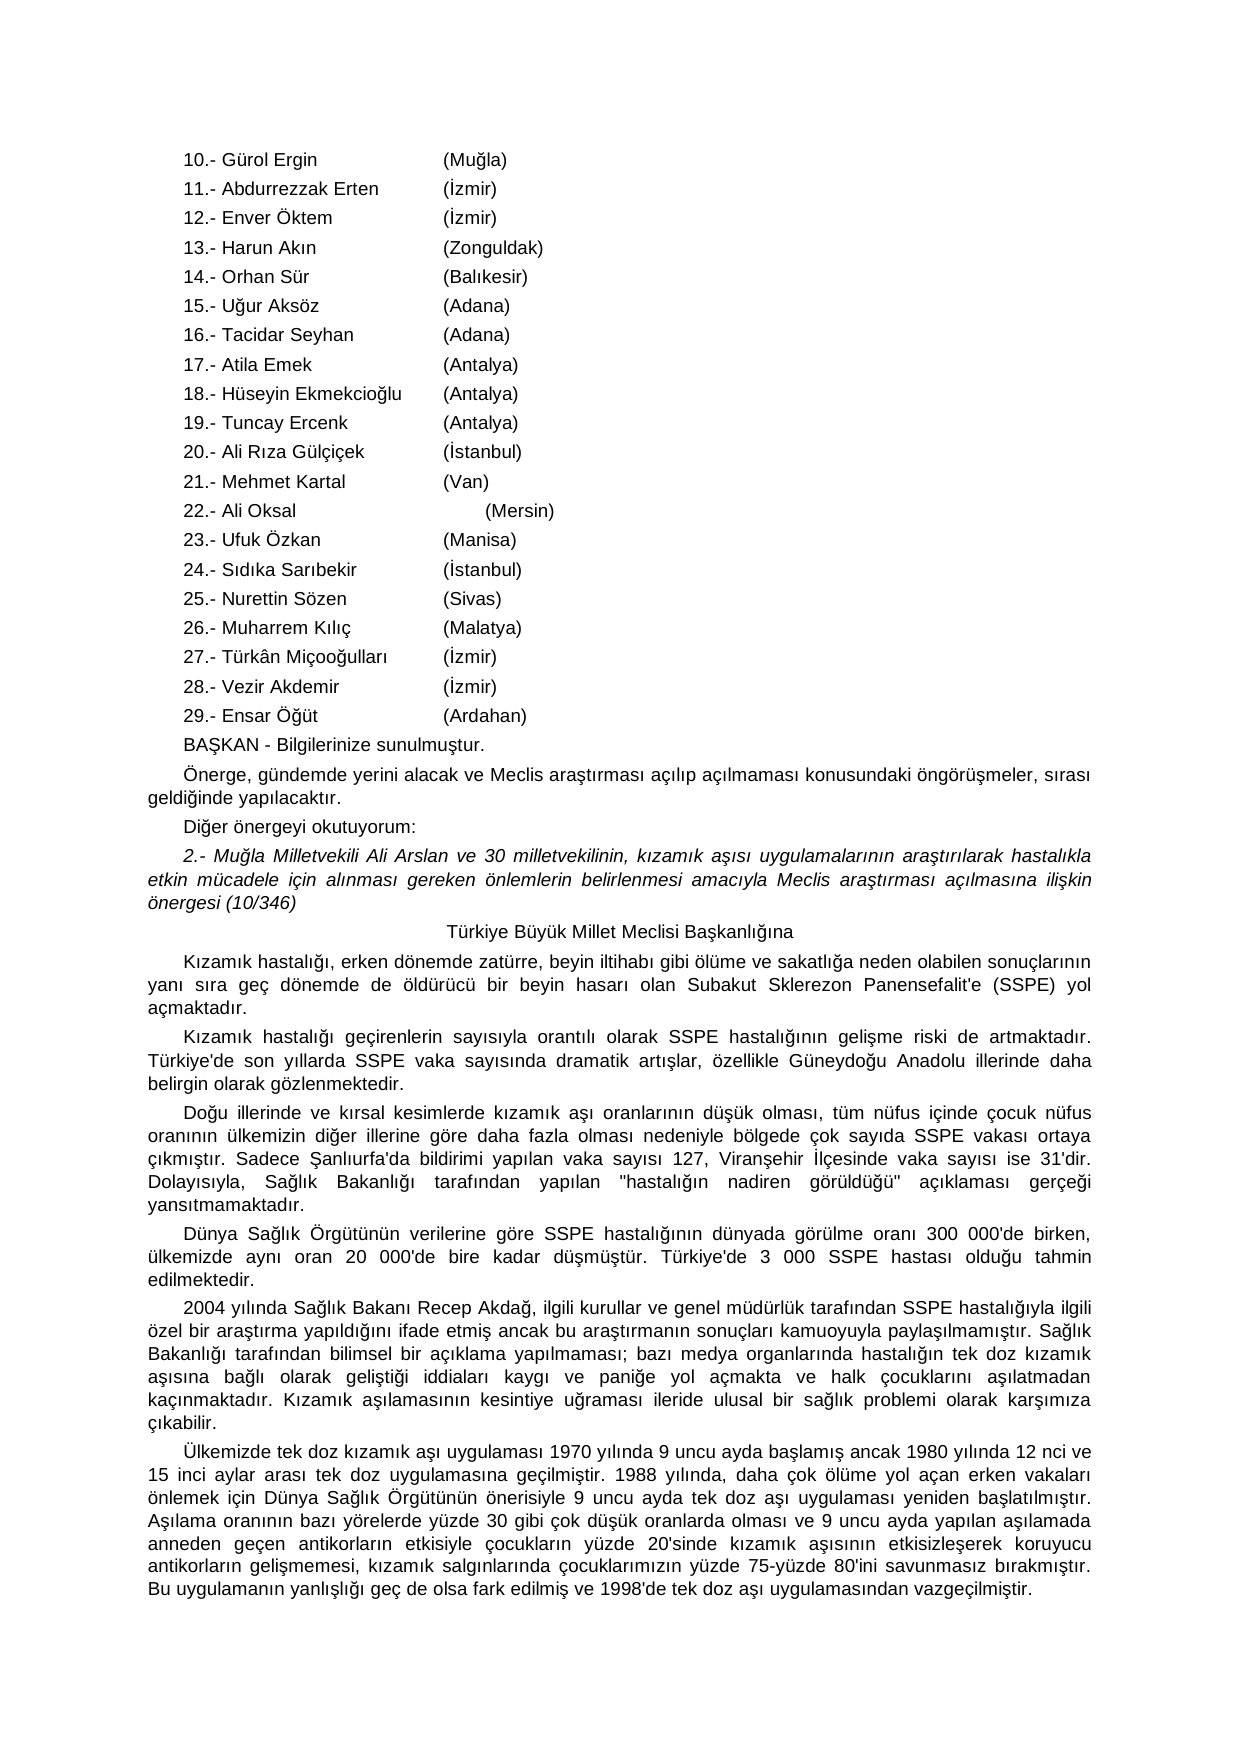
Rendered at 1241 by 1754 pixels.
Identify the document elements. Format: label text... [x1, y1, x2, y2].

text 11.- Abdurrezzak Erten (İzmir) [148, 177, 1093, 200]
text 26.- Muharrem Kılıç (Malatya) [148, 616, 1093, 639]
text 25.- Nurettin Sözen (Sivas) [148, 587, 1093, 610]
text 13.- Harun Akın (Zonguldak) [148, 235, 1093, 259]
text 27.- Türkân Miçooğulları (İzmir) [148, 645, 1093, 668]
text Kızamık hastalığı geçirenlerin sayısıyla orantılı olarak SSPE hastalığının gelişme riski de artmaktadır. Türkiye'de son yıllarda SSPE vaka sayısında dramatik artışlar, özellikle Güneydoğu Anadolu illerinde daha belirgin olarak gözlenmektedir. [148, 1025, 1093, 1095]
text 2004 yılında Sağlık Bakanı Recep Akdağ, ilgili kurullar ve genel müdürlük tarafından SSPE hastalığıyla ilgili özel bir araştırma yapıldığını ifade etmiş ancak bu araştırmanın sonuçları kamuoyuyla paylaşılmamıştır. Sağlık Bakanlığı tarafından bilimsel bir açıklama yapılmaması; bazı medya organlarında hastalığın tek doz kızamık aşısına bağlı olarak geliştiği iddiaları kaygı ve paniğe yol açmakta ve halk çocuklarını aşılatmadan kaçınmaktadır. Kızamık aşılamasının kesintiye uğraması ileride ulusal bir sağlık problemi olarak karşımıza çıkabilir. [148, 1296, 1093, 1434]
text BAŞKAN - Bilgilerinize sunulmuştur. [148, 733, 1093, 756]
text 24.- Sıdıka Sarıbekir (İstanbul) [148, 557, 1093, 581]
text Dünya Sağlık Örgütünün verilerine göre SSPE hastalığının dünyada görülme oranı 300 000'de birken, ülkemizde aynı oran 20 000'de bire kadar düşmüştür. Türkiye'de 3 000 SSPE hastası olduğu tahmin edilmektedir. [148, 1222, 1093, 1291]
text Doğu illerinde ve kırsal kesimlerde kızamık aşı oranlarının düşük olması, tüm nüfus içinde çocuk nüfus oranının ülkemizin diğer illerine göre daha fazla olması nedeniyle bölgede çok sayıda SSPE vakası ortaya çıkmıştır. Sadece Şanlıurfa'da bildirimi yapılan vaka sayısı 127, Viranşehir İlçesinde vaka sayısı ise 31'dir. Dolayısıyla, Sağlık Bakanlığı tarafından yapılan "hastalığın nadiren görüldüğü" açıklaması gerçeği yansıtmamaktadır. [148, 1101, 1093, 1216]
text Önerge, gündemde yerini alacak ve Meclis araştırması açılıp açılmaması konusundaki öngörüşmeler, sırası geldiğinde yapılacaktır. [148, 762, 1093, 809]
text 15.- Uğur Aksöz (Adana) [148, 294, 1093, 317]
text 18.- Hüseyin Ekmekcioğlu (Antalya) [148, 382, 1093, 405]
text 16.- Tacidar Seyhan (Adana) [148, 323, 1093, 347]
text Diğer önergeyi okutuyorum: [148, 815, 1093, 838]
text Ülkemizde tek doz kızamık aşı uygulaması 1970 yılında 9 uncu ayda başlamış ancak 1980 yılında 12 nci ve 15 inci aylar arası tek doz uygulamasına geçilmiştir. 1988 yılında, daha çok ölüme yol açan erken vakaları önlemek için Dünya Sağlık Örgütünün önerisiyle 9 uncu ayda tek doz aşı uygulaması yeniden başlatılmıştır. Aşılama oranının bazı yörelerde yüzde 30 gibi çok düşük oranlarda olması ve 9 uncu ayda yapılan aşılamada anneden geçen antikorların etkisiyle çocukların yüzde 20'sinde kızamık aşısının etkisizleşerek koruyucu antikorların gelişmemesi, kızamık salgınlarında çocuklarımızın yüzde 75-yüzde 80'ini savunmasız bırakmıştır. Bu uygulamanın yanlışlığı geç de olsa fark edilmiş ve 1998'de tek doz aşı uygulamasından vazgeçilmiştir. [148, 1440, 1093, 1600]
text 20.- Ali Rıza Gülçiçek (İstanbul) [148, 440, 1093, 464]
text Türkiye Büyük Millet Meclisi Başkanlığına [148, 920, 1093, 943]
text 2.- Muğla Milletvekili Ali Arslan ve 30 milletvekilinin, kızamık aşısı uygulamalarının araştırılarak hastalıkla etkin mücadele için alınması gereken önlemlerin belirlenmesi amacıyla Meclis araştırması açılmasına ilişkin önergesi (10/346) [148, 844, 1093, 914]
text 29.- Ensar Öğüt (Ardahan) [148, 704, 1093, 727]
text 22.- Ali Oksal (Mersin) [148, 499, 1093, 522]
text 14.- Orhan Sür (Balıkesir) [148, 265, 1093, 288]
text Kızamık hastalığı, erken dönemde zatürre, beyin iltihabı gibi ölüme ve sakatlığa neden olabilen sonuçlarının yanı sıra geç dönemde de öldürücü bir beyin hasarı olan Subakut Sklerezon Panensefalit'e (SSPE) yol açmaktadır. [148, 949, 1093, 1019]
text 28.- Vezir Akdemir (İzmir) [148, 674, 1093, 698]
text 10.- Gürol Ergin (Muğla) [148, 148, 1093, 171]
text 21.- Mehmet Kartal (Van) [148, 469, 1093, 493]
text 19.- Tuncay Ercenk (Antalya) [148, 411, 1093, 434]
text 12.- Enver Öktem (İzmir) [148, 206, 1093, 229]
text 17.- Atila Emek (Antalya) [148, 352, 1093, 376]
text 23.- Ufuk Özkan (Manisa) [148, 528, 1093, 551]
